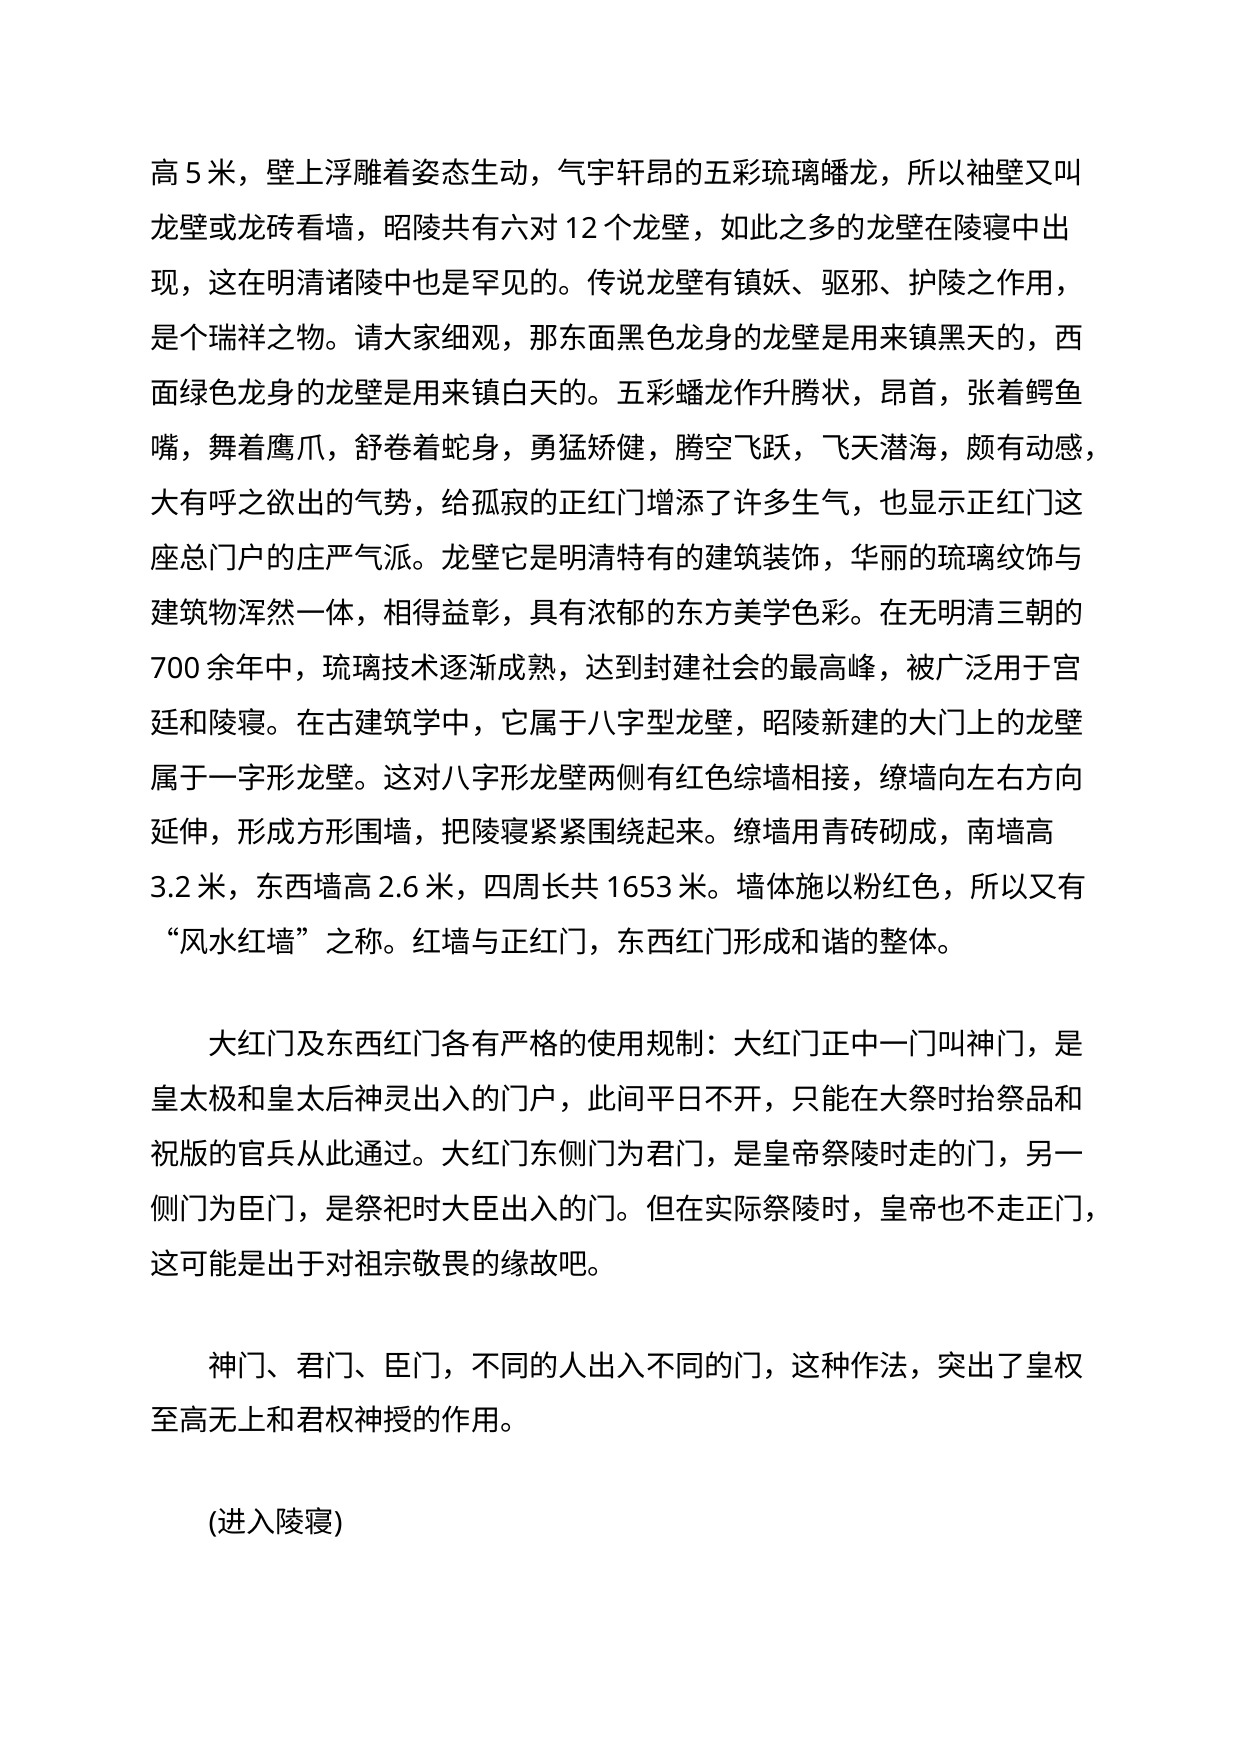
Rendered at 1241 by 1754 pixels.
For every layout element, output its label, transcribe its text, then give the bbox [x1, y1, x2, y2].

text (进入陵寝) [150, 1499, 1090, 1541]
text 神门、君门、臣门，不同的人出入不同的门，这种作法，突出了皇权至高无上和君权神授的作用。 [150, 1342, 1090, 1439]
text 大红门及东西红门各有严格的使用规制：大红门正中一门叫神门，是皇太极和皇太后神灵出入的门户，此间平日不开，只能在大祭时抬祭品和祝版的官兵从此通过。大红门东侧门为君门，是皇帝祭陵时走的门，另一侧门为臣门，是祭祀时大臣出入的门。但在实际祭陵时，皇帝也不走正门，这可能是出于对祖宗敬畏的缘故吧。 [150, 1021, 1090, 1283]
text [150, 150, 1090, 961]
